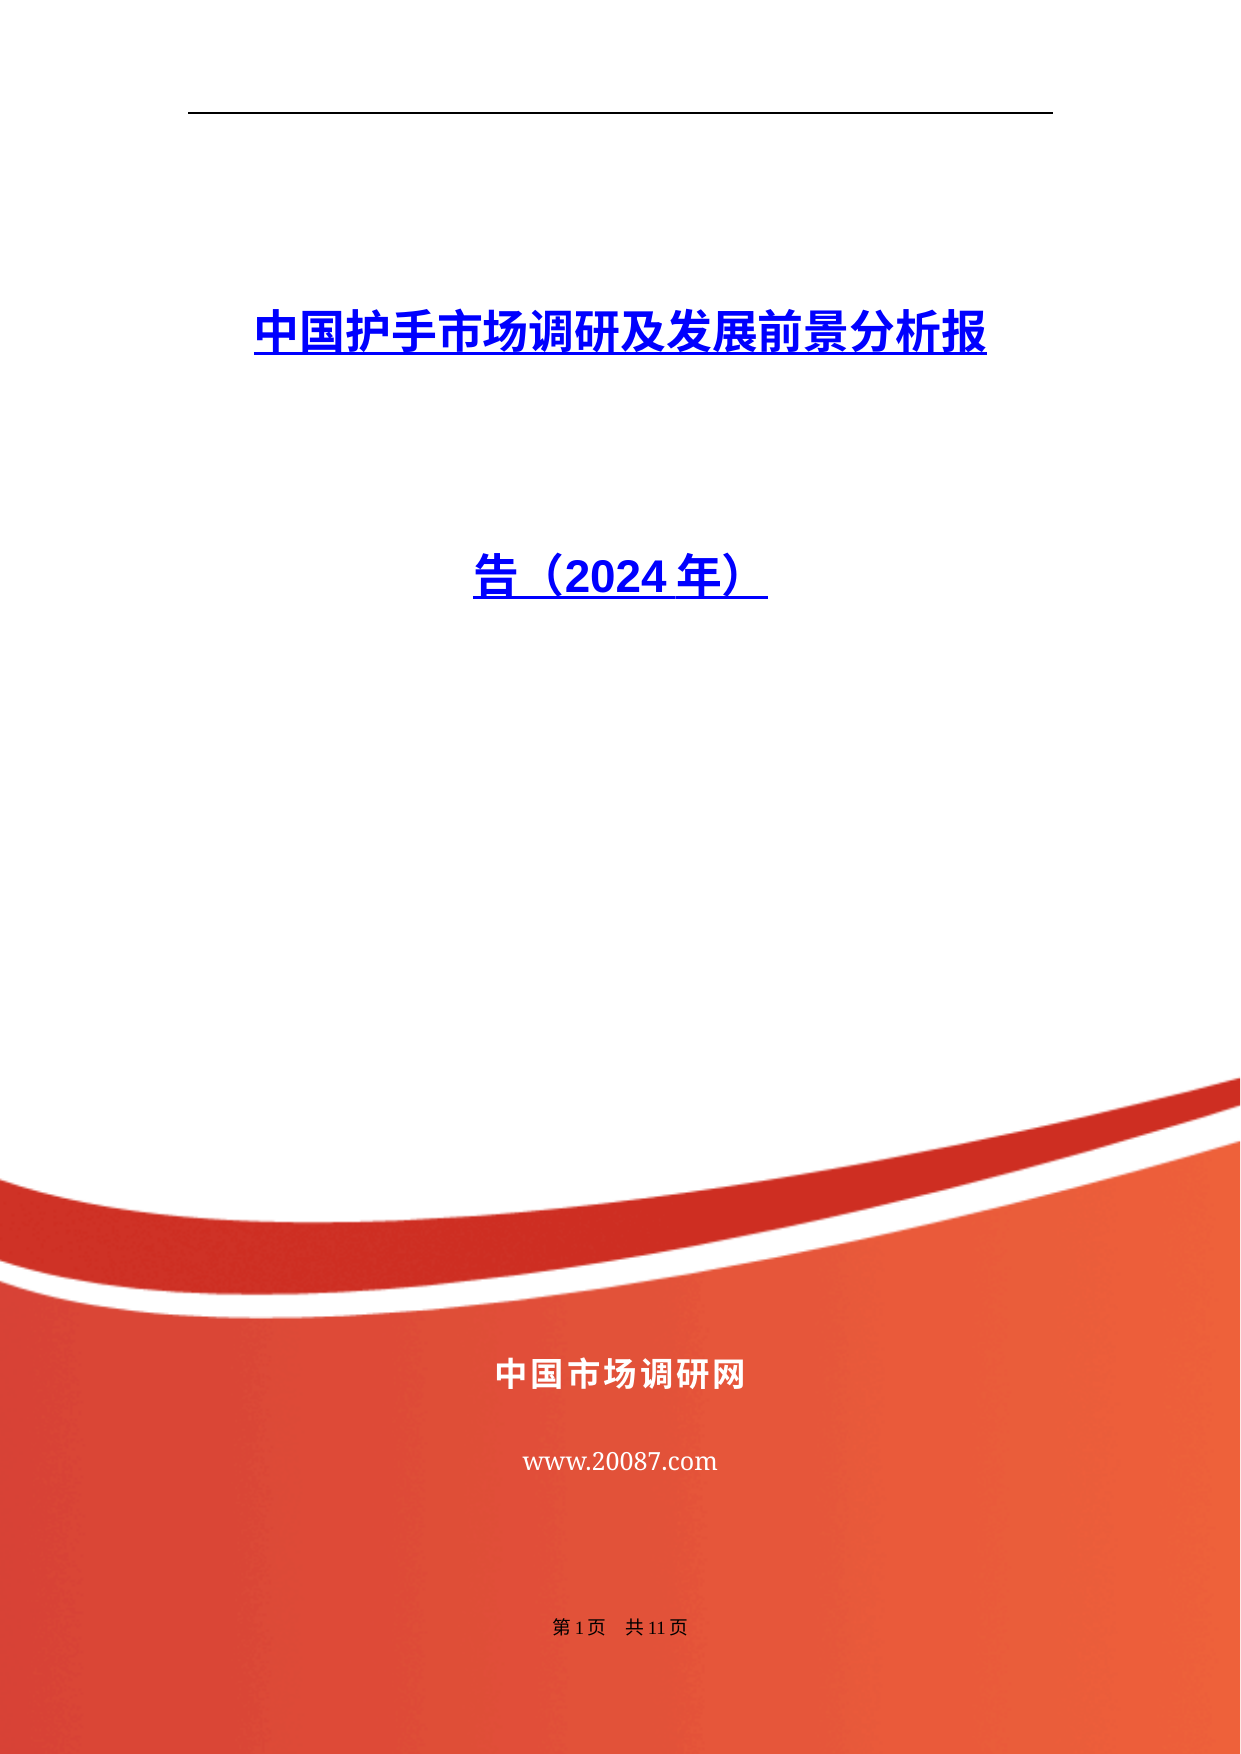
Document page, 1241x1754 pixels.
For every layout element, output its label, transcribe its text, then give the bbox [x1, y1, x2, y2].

text www.20087.com [187, 1428, 1053, 1493]
table_header 中国护手市场调研及发展前景分析报告（2024年） [188, 207, 1053, 773]
subtitle 中国市场调研网 [187, 1339, 1053, 1404]
picture [0, 1006, 1241, 1754]
